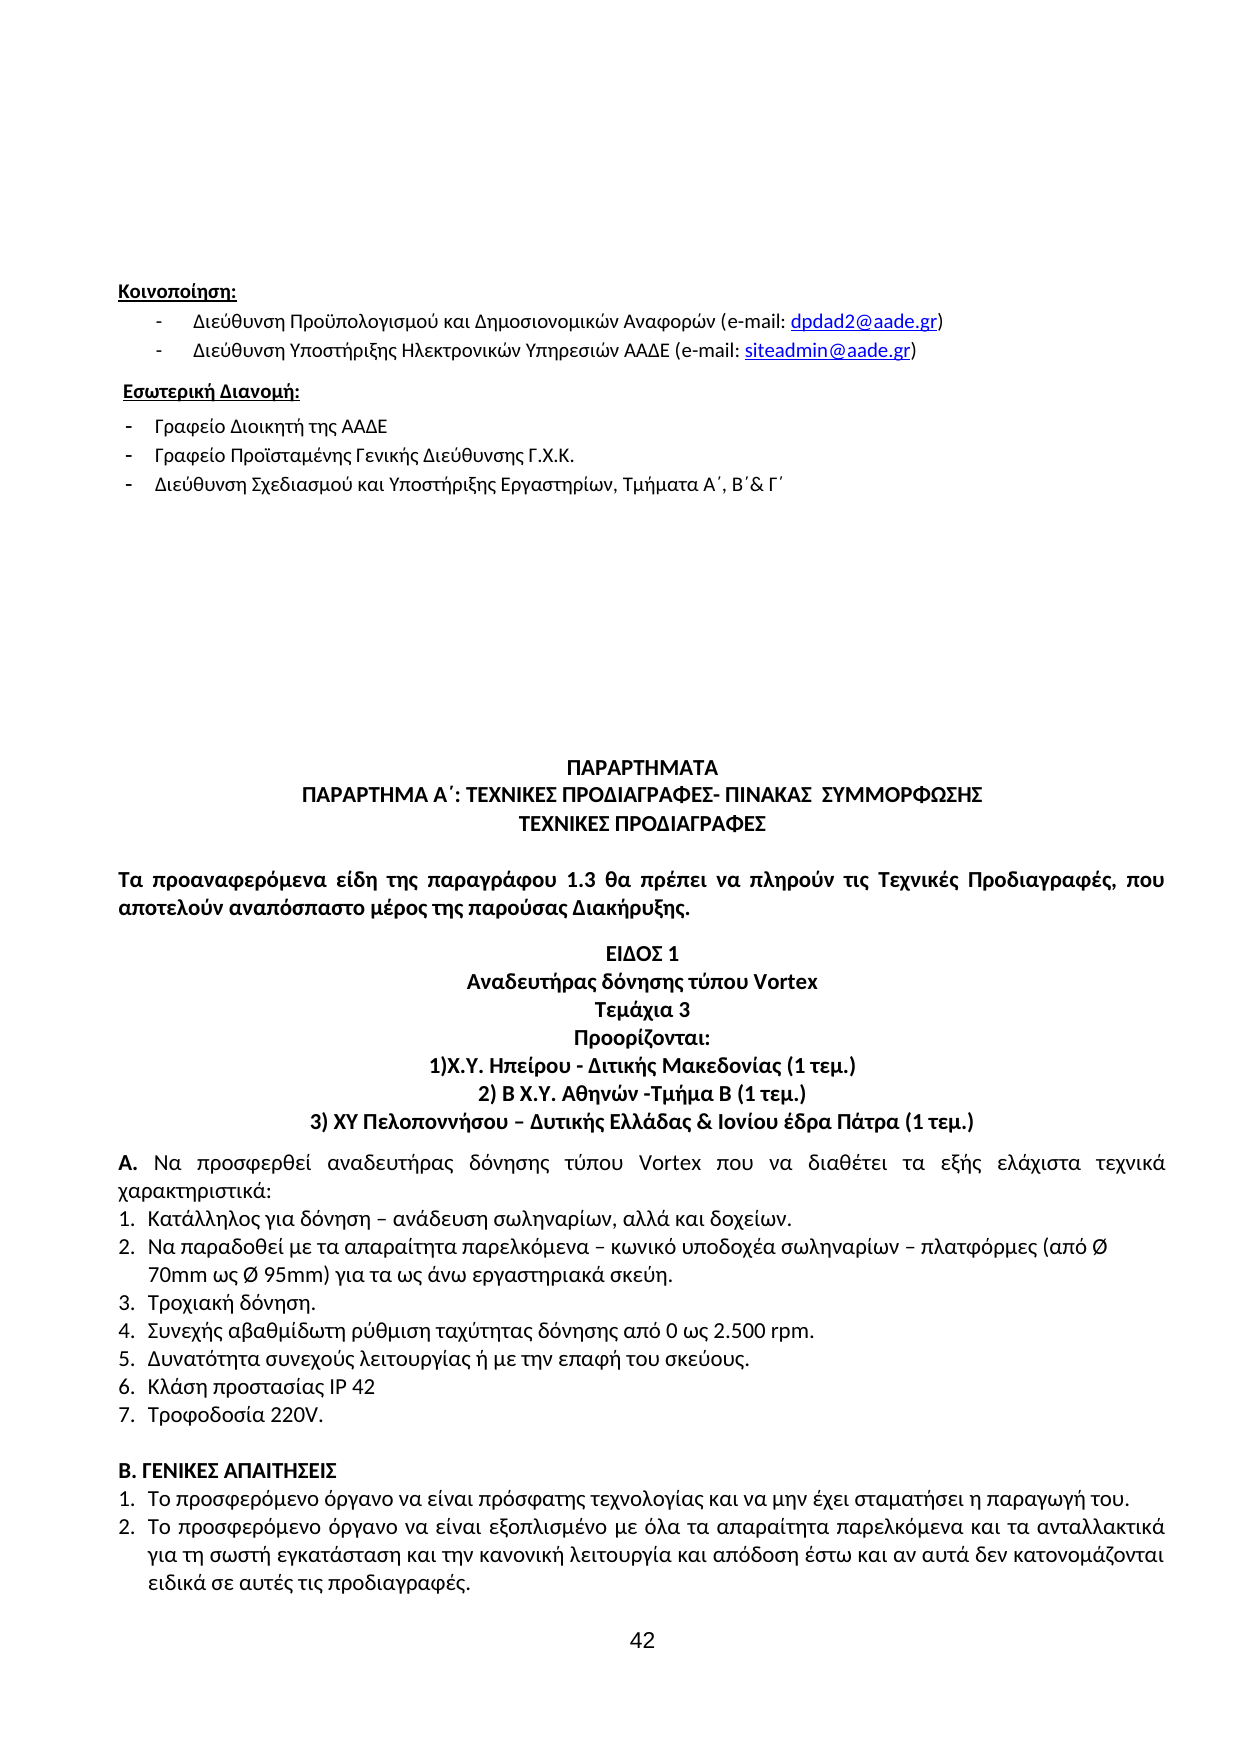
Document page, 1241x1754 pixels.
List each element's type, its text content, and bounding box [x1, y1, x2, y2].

text ΤΕΧΝΙΚΕΣ ΠΡΟΔΙΑΓΡΑΦΕΣ [118, 809, 1167, 837]
text Α. Να προσφερθεί αναδευτήρας δόνησης τύπου Vortex που να διαθέτει τα εξής ελάχιστα τεχνικά χαρακτηριστικά: [118, 1148, 1167, 1204]
text Εσωτερική Διανομή: [118, 378, 1178, 403]
text Τα προαναφερόμενα είδη της παραγράφου 1.3 θα πρέπει να πληρούν τις Τεχνικές Προδιαγραφές, που αποτελούν αναπόσπαστο μέρος της παρούσας Διακήρυξης. [118, 865, 1167, 921]
list Δυνατότητα συνεχούς λειτουργίας ή με την επαφή του σκεύους. [118, 1344, 1167, 1372]
list Διεύθυνση Υποστήριξης Ηλεκτρονικών Υπηρεσιών ΑΑΔΕ (e-mail: siteadmin@aade.gr) [156, 337, 1178, 362]
text Προορίζονται: [118, 1023, 1167, 1051]
text ΕΙΔΟΣ 1 [118, 939, 1167, 967]
list Τροχιακή δόνηση. [118, 1288, 1167, 1316]
text 1)Χ.Υ. Ηπείρου - Διτικής Μακεδονίας (1 τεμ.) [118, 1051, 1167, 1079]
list Το προσφερόμενο όργανο να είναι πρόσφατης τεχνολογίας και να μην έχει σταματήσει η παραγωγή του. [118, 1484, 1167, 1512]
text Κοινοποίηση: [118, 279, 1178, 304]
list Συνεχής αβαθμίδωτη ρύθμιση ταχύτητας δόνησης από 0 ως 2.500 rpm. [118, 1316, 1167, 1344]
text Αναδευτήρας δόνησης τύπου Vortex [118, 967, 1167, 995]
text Τεμάχια 3 [118, 995, 1167, 1023]
text Β. ΓΕΝΙΚΕΣ ΑΠΑΙΤΗΣΕΙΣ [118, 1456, 1167, 1484]
list Γραφείο Προϊσταμένης Γενικής Διεύθυνσης Γ.Χ.Κ. [125, 442, 1178, 467]
text 3) ΧΥ Πελοποννήσου – Δυτικής Ελλάδας & Ιονίου έδρα Πάτρα (1 τεμ.) [118, 1107, 1167, 1135]
list Διεύθυνση Προϋπολογισμού και Δημοσιονομικών Αναφορών (e-mail: dpdad2@aade.gr) [156, 308, 1178, 333]
text ΠΑΡΑΡΤΗΜΑΤΑ [118, 753, 1167, 781]
list Τροφοδοσία 220V. [118, 1400, 1167, 1428]
list Το προσφερόμενο όργανο να είναι εξοπλισμένο με όλα τα απαραίτητα παρελκόμενα και τα ανταλλακτικά για τη σωστή εγκατάσταση και την κανονική λειτουργία και απόδοση έστω και αν αυτά δεν κατονομάζονται ειδικά σε αυτές τις προδιαγραφές. [118, 1512, 1167, 1596]
text 2) Β Χ.Υ. Αθηνών -Τμήμα Β (1 τεμ.) [118, 1079, 1167, 1107]
list Κλάση προστασίας IP 42 [118, 1372, 1167, 1400]
list Διεύθυνση Σχεδιασμού και Υποστήριξης Εργαστηρίων, Τμήματα Α΄, Β΄& Γ΄ [125, 471, 1178, 497]
list Κατάλληλος για δόνηση – ανάδευση σωληναρίων, αλλά και δοχείων. [118, 1204, 1167, 1232]
list Γραφείο Διοικητή της ΑΑΔΕ [125, 413, 1178, 438]
list Να παραδοθεί με τα απαραίτητα παρελκόμενα – κωνικό υποδοχέα σωληναρίων – πλατφόρμες (από Ø 70mm ως Ø 95mm) για τα ως άνω εργαστηριακά σκεύη. [118, 1232, 1167, 1288]
text ΠΑΡΑΡΤΗΜΑ Α΄: ΤΕΧΝΙΚΕΣ ΠΡΟΔΙΑΓΡΑΦΕΣ- ΠΙΝΑΚΑΣ ΣΥΜΜΟΡΦΩΣΗΣ [118, 781, 1167, 809]
